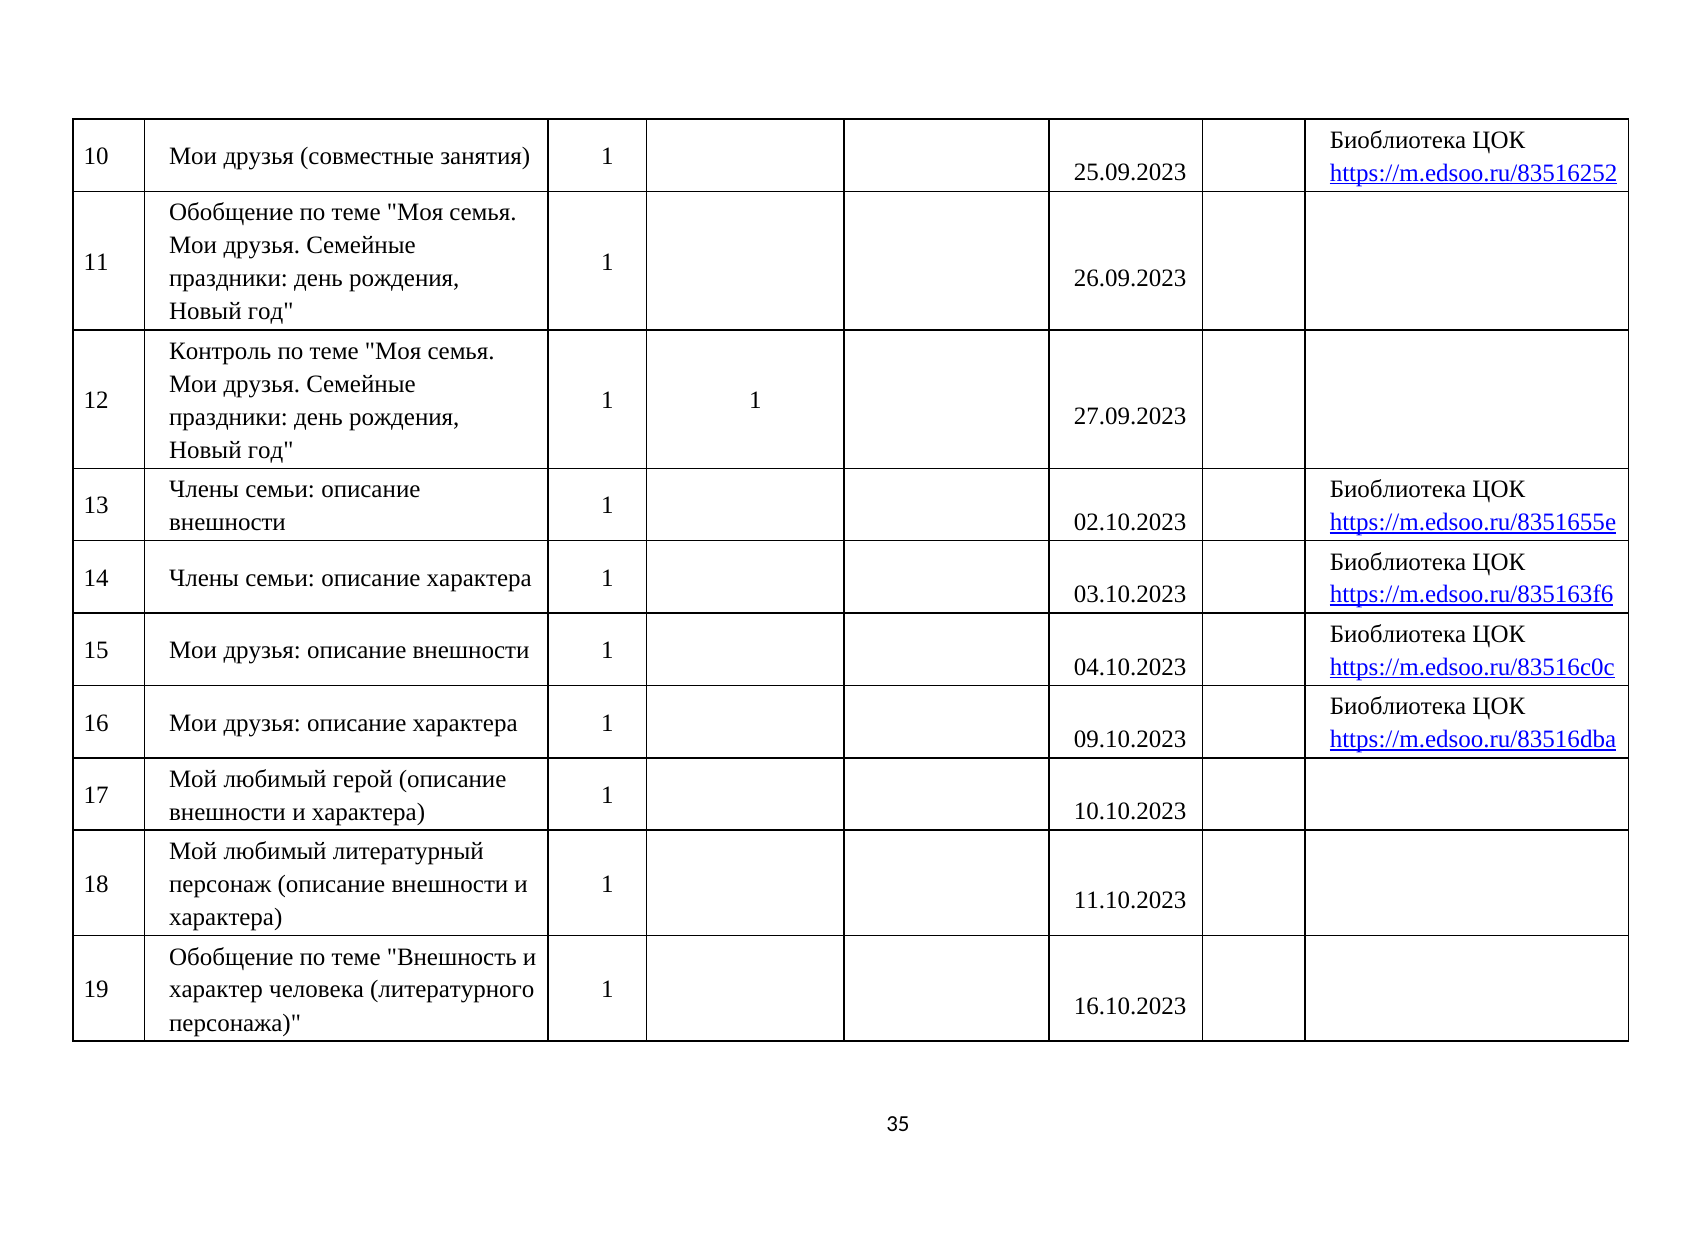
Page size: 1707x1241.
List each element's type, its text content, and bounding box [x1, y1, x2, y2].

table_cell 13 [74, 469, 144, 540]
table_cell 04.10.2023 [1050, 614, 1202, 684]
table_cell Биоблиотека ЦОК https://m.edsoo.ru/835163f6 [1306, 541, 1628, 612]
table_cell 1 [549, 759, 646, 829]
table_cell 17 [74, 759, 144, 829]
table_cell Биоблиотека ЦОК https://m.edsoo.ru/83516252 [1306, 120, 1628, 191]
table_cell 1 [549, 469, 646, 540]
table_cell [845, 831, 1048, 935]
table_cell Обобщение по теме "Моя семья. Мои друзья. Семейные праздники: день рождения, Новый год" [145, 192, 547, 329]
table_cell 02.10.2023 [1050, 469, 1202, 540]
table_cell [845, 759, 1048, 829]
table_cell [647, 469, 843, 540]
table_cell 12 [74, 331, 144, 467]
table_cell [647, 192, 843, 329]
table_cell Обобщение по теме "Внешность и характер человека (литературного персонажа)" [145, 936, 547, 1040]
table_cell [1203, 541, 1304, 612]
table_cell 1 [549, 331, 646, 467]
table_cell [845, 541, 1048, 612]
table_cell Члены семьи: описание характера [145, 541, 547, 612]
table_cell Мой любимый герой (описание внешности и характера) [145, 759, 547, 829]
table_cell [845, 686, 1048, 757]
table_cell 26.09.2023 [1050, 192, 1202, 329]
table_cell 25.09.2023 [1050, 120, 1202, 191]
table_cell [1203, 331, 1304, 467]
table_cell 15 [74, 614, 144, 684]
table_cell [1203, 686, 1304, 757]
table_cell 11 [74, 192, 144, 329]
table_cell 16.10.2023 [1050, 936, 1202, 1040]
table_cell [845, 469, 1048, 540]
table_cell 1 [647, 331, 843, 467]
table_cell [845, 614, 1048, 684]
table_cell Контроль по теме "Моя семья. Мои друзья. Семейные праздники: день рождения, Новый год" [145, 331, 547, 467]
table_cell [845, 331, 1048, 467]
table_cell 03.10.2023 [1050, 541, 1202, 612]
table_cell 1 [549, 831, 646, 935]
table_cell [1203, 831, 1304, 935]
table_cell [1306, 192, 1628, 329]
table_cell [845, 192, 1048, 329]
table_cell [647, 759, 843, 829]
table_cell 16 [74, 686, 144, 757]
table_cell [1203, 469, 1304, 540]
table_cell Мои друзья: описание характера [145, 686, 547, 757]
table_cell [1203, 120, 1304, 191]
table_cell [1306, 331, 1628, 467]
table_cell [647, 686, 843, 757]
table_cell 27.09.2023 [1050, 331, 1202, 467]
table_cell 18 [74, 831, 144, 935]
table_cell Мой любимый литературный персонаж (описание внешности и характера) [145, 831, 547, 935]
table_cell [647, 614, 843, 684]
table_cell Мои друзья (совместные занятия) [145, 120, 547, 191]
table_cell [1203, 936, 1304, 1040]
table_cell 1 [549, 614, 646, 684]
table_cell 1 [549, 541, 646, 612]
table_cell [647, 936, 843, 1040]
table_cell 10 [74, 120, 144, 191]
table_cell [647, 120, 843, 191]
table_cell [1306, 936, 1628, 1040]
table_cell 1 [549, 120, 646, 191]
table_cell Члены семьи: описание внешности [145, 469, 547, 540]
table_cell [647, 831, 843, 935]
table_cell 10.10.2023 [1050, 759, 1202, 829]
table_cell [845, 120, 1048, 191]
table_cell [1306, 831, 1628, 935]
table_cell 09.10.2023 [1050, 686, 1202, 757]
table_cell Биоблиотека ЦОК https://m.edsoo.ru/83516dba [1306, 686, 1628, 757]
table_cell [1306, 759, 1628, 829]
table_cell 1 [549, 936, 646, 1040]
table_cell [647, 541, 843, 612]
table_cell Биоблиотека ЦОК https://m.edsoo.ru/8351655e [1306, 469, 1628, 540]
table_cell 11.10.2023 [1050, 831, 1202, 935]
table_cell [1203, 759, 1304, 829]
table_cell [845, 936, 1048, 1040]
table_cell [1203, 614, 1304, 684]
table_cell 19 [74, 936, 144, 1040]
table_cell 1 [549, 686, 646, 757]
table_cell Биоблиотека ЦОК https://m.edsoo.ru/83516c0c [1306, 614, 1628, 684]
table_cell 1 [549, 192, 646, 329]
table_cell Мои друзья: описание внешности [145, 614, 547, 684]
table_cell [1203, 192, 1304, 329]
table_cell 14 [74, 541, 144, 612]
